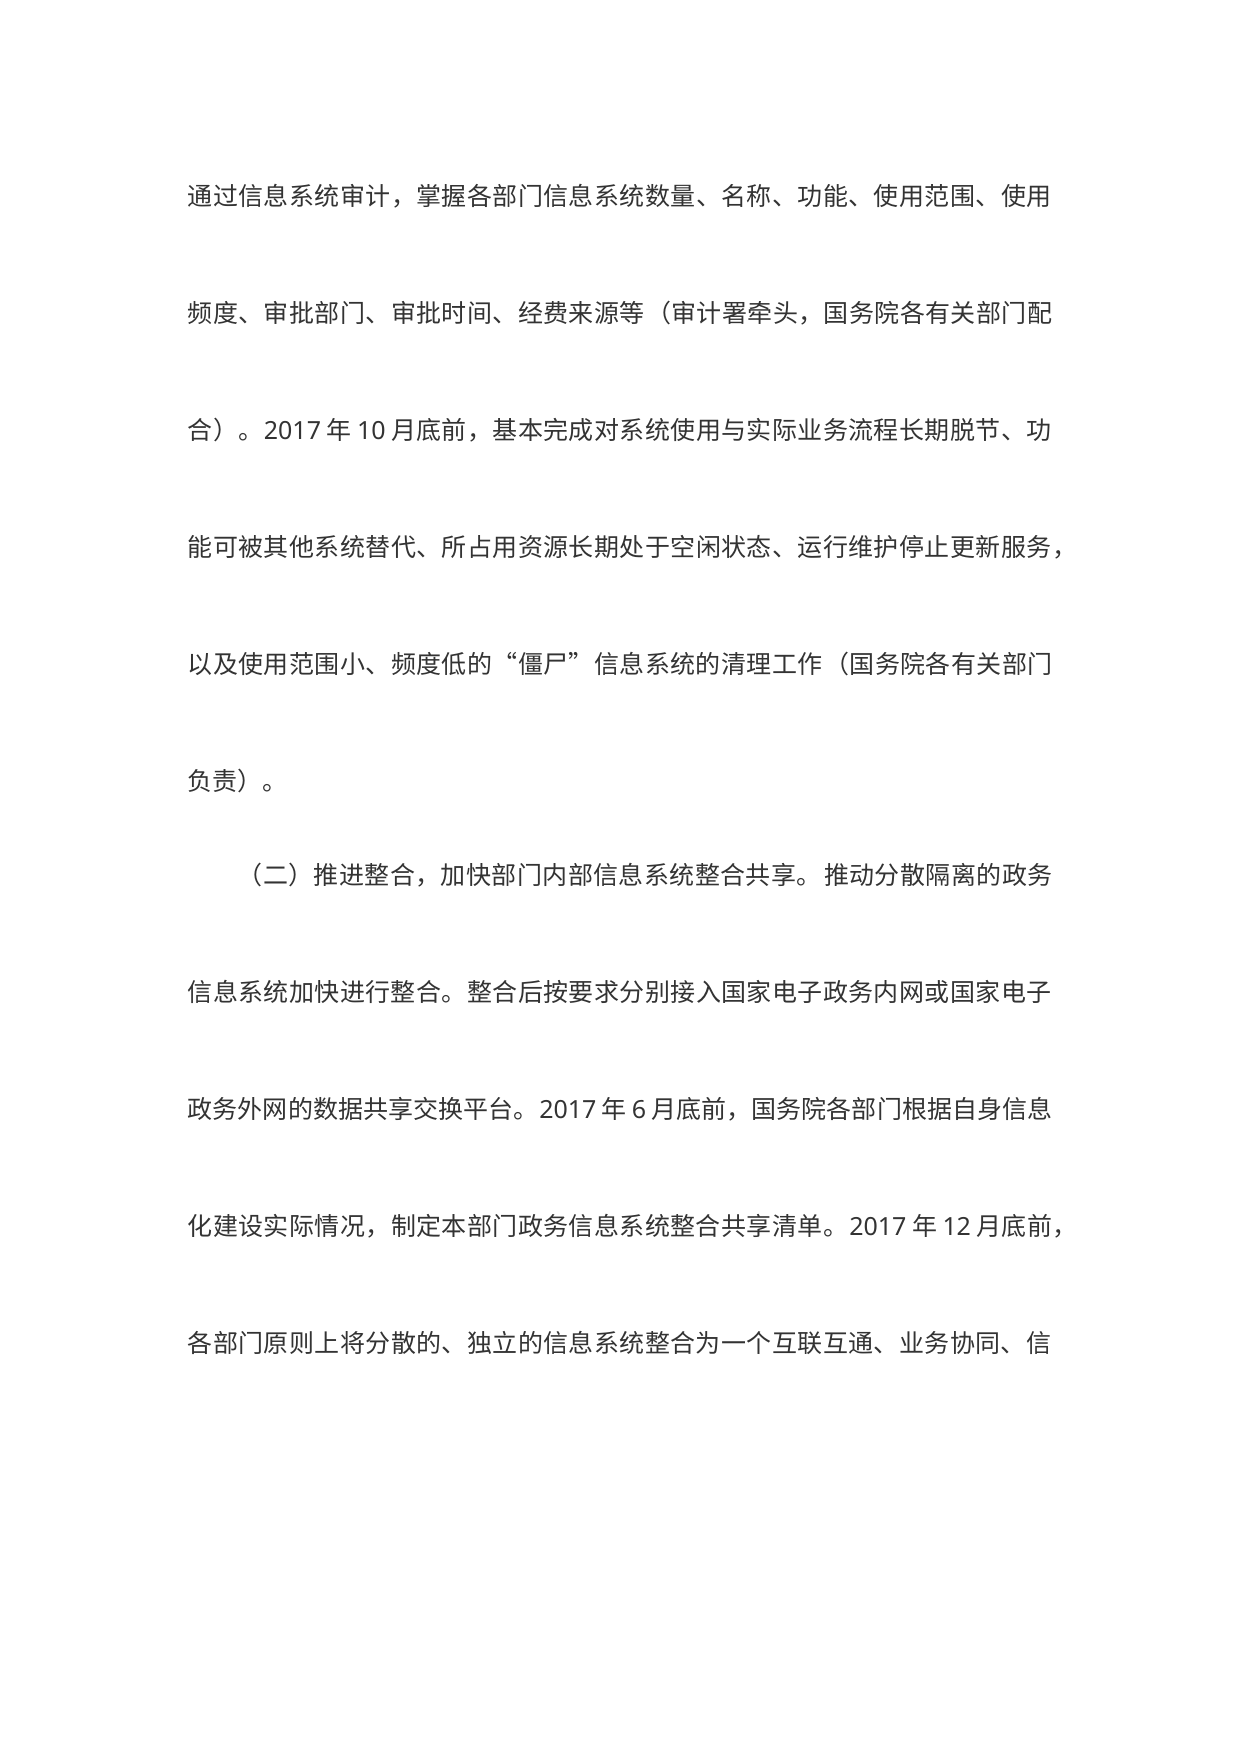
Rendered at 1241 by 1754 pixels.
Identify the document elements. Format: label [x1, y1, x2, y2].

text [187, 841, 1053, 1374]
text [187, 162, 1053, 812]
